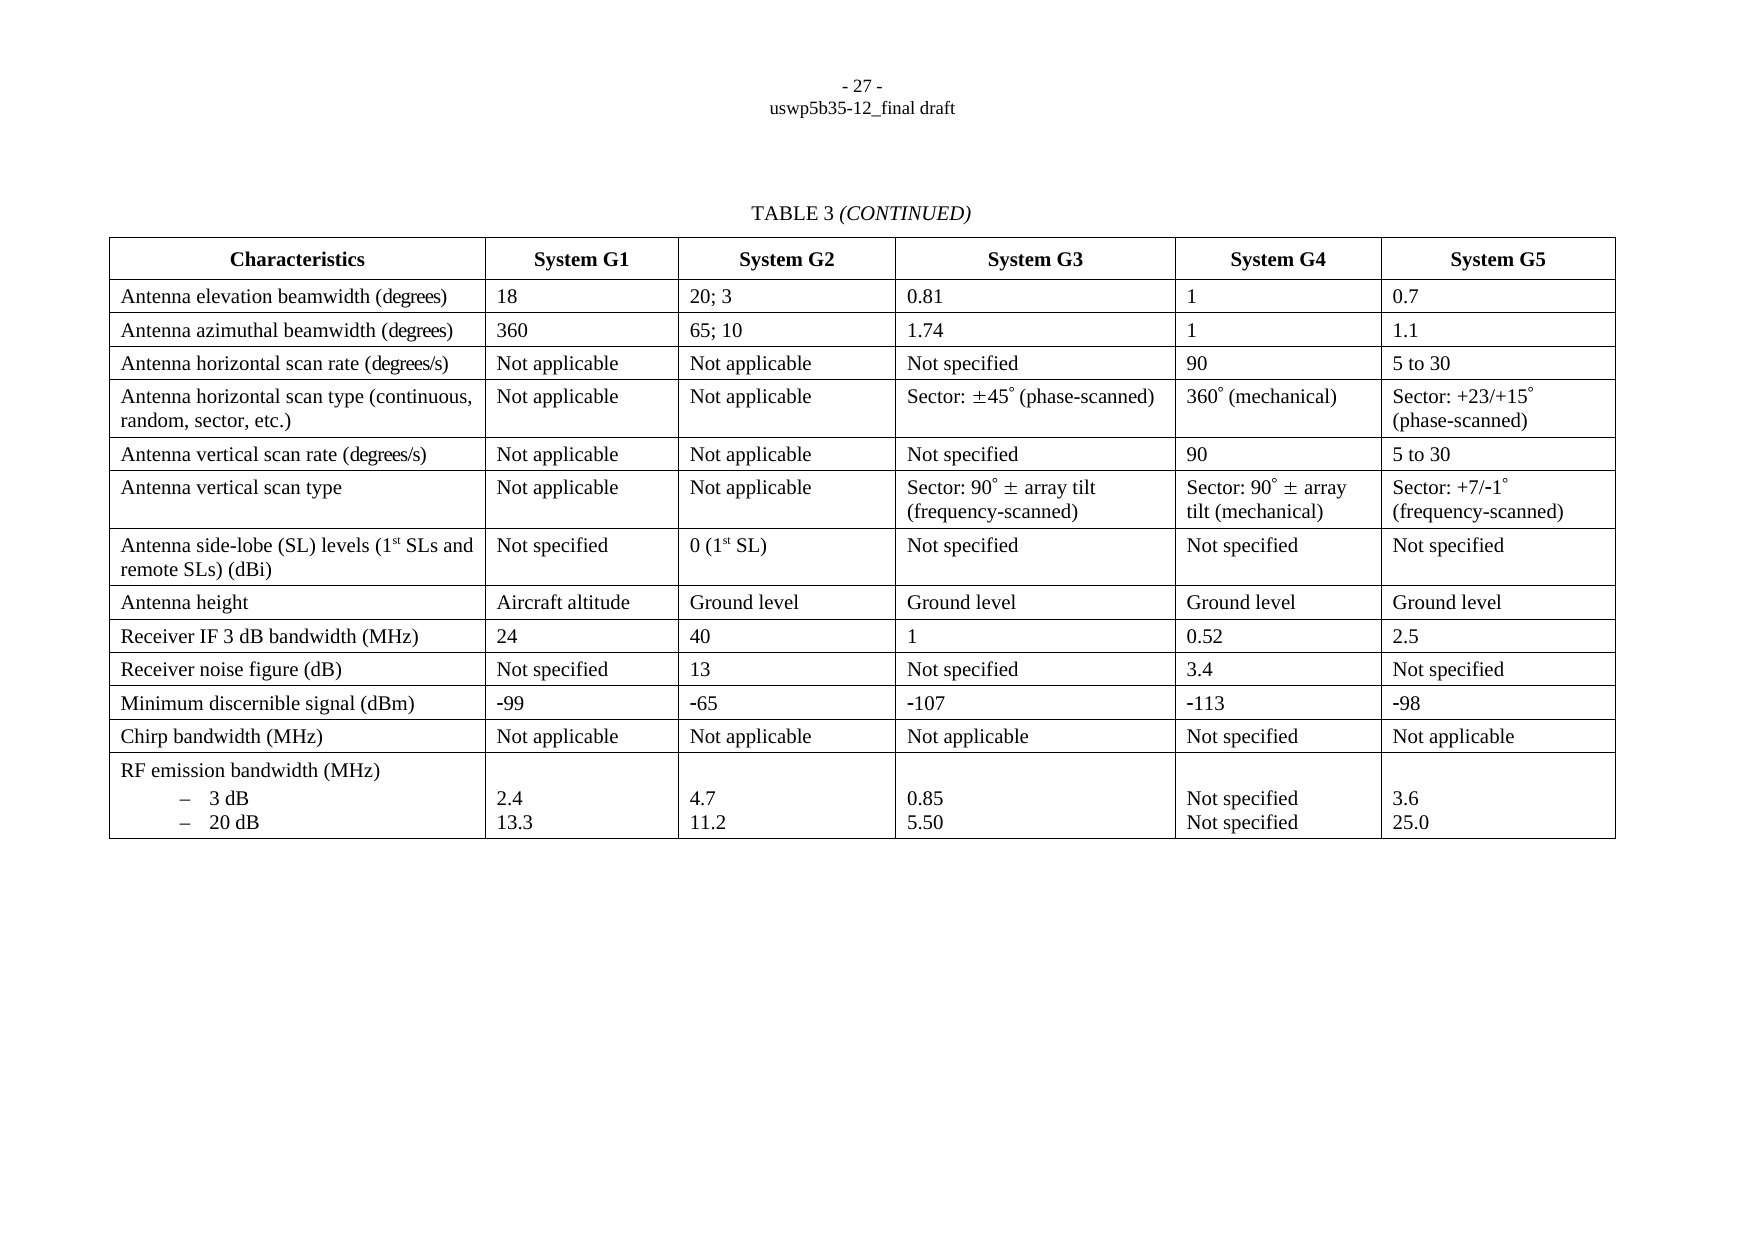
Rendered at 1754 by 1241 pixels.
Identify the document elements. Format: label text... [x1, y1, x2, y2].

table_cell 24 [486, 620, 678, 652]
text TABLE 3 (continued) [118, 176, 1606, 224]
table_cell Not specified [896, 347, 1175, 379]
table_cell Not specified [896, 653, 1175, 685]
table_cell Sector: +7/1 (frequency-scanned) [1382, 471, 1615, 528]
table_cell Not applicable [486, 347, 678, 379]
table_cell 1.1 [1382, 313, 1615, 346]
table_cell Sector: +23/+15 (phase-scanned) [1382, 380, 1615, 437]
table_cell 3.4 [1176, 653, 1381, 685]
table_cell Not applicable [679, 471, 895, 528]
table_cell 1 [1176, 313, 1381, 346]
table_cell Not applicable [486, 380, 678, 437]
table_cell 0.85 5.50 [896, 753, 1175, 838]
table_cell Antenna horizontal scan type (continuous, random, sector, etc.) [110, 380, 485, 437]
table_cell Not specified [896, 529, 1175, 585]
table_header Characteristics [110, 238, 485, 279]
table_cell 1 [896, 620, 1175, 652]
table_cell Antenna height [110, 586, 485, 618]
table_cell 4.7 11.2 [679, 753, 895, 838]
table_cell 20; 3 [679, 280, 895, 312]
table_cell Not specified [1176, 720, 1381, 752]
table_cell 18 [486, 280, 678, 312]
table_cell Antenna horizontal scan rate (degrees/s) [110, 347, 485, 379]
table_cell Aircraft altitude [486, 586, 678, 618]
table_cell 0.7 [1382, 280, 1615, 312]
table_cell 0 (1st SL) [679, 529, 895, 585]
table_cell Antenna vertical scan type [110, 471, 485, 528]
table_cell Not applicable [679, 380, 895, 437]
table_cell 107 [896, 686, 1175, 719]
table_cell Ground level [1382, 586, 1615, 618]
table_cell Sector: 90 array tilt (frequency-scanned) [896, 471, 1175, 528]
table_cell Antenna azimuthal beamwidth (degrees) [110, 313, 485, 346]
table_cell Minimum discernible signal (dBm) [110, 686, 485, 719]
table_cell Not specified [1382, 529, 1615, 585]
table_cell 2.4 13.3 [486, 753, 678, 838]
table_cell Not applicable [679, 347, 895, 379]
table_cell 113 [1176, 686, 1381, 719]
table_cell Not specified [486, 653, 678, 685]
table_header System G1 [486, 238, 678, 279]
table_cell Not specified Not specified [1176, 753, 1381, 838]
table_cell Not applicable [1382, 720, 1615, 752]
table_cell 5 to 30 [1382, 347, 1615, 379]
table_cell Not applicable [679, 438, 895, 470]
table_header System G5 [1382, 238, 1615, 279]
table_cell Sector: 45 (phase-scanned) [896, 380, 1175, 437]
table_cell Not specified [1176, 529, 1381, 585]
table_cell 0.81 [896, 280, 1175, 312]
table_cell RF emission bandwidth (MHz) – 3 dB – 20 dB [110, 753, 485, 838]
table_cell 98 [1382, 686, 1615, 719]
table_cell 40 [679, 620, 895, 652]
table_cell 1.74 [896, 313, 1175, 346]
table_cell Not specified [486, 529, 678, 585]
table_cell Not applicable [486, 720, 678, 752]
table_cell 90 [1176, 438, 1381, 470]
table_cell 65; 10 [679, 313, 895, 346]
table_cell 1 [1176, 280, 1381, 312]
table_cell Receiver noise figure (dB) [110, 653, 485, 685]
table_header System G2 [679, 238, 895, 279]
table_cell Ground level [896, 586, 1175, 618]
table_cell 99 [486, 686, 678, 719]
table_cell Sector: 90 array tilt (mechanical) [1176, 471, 1381, 528]
table_cell Receiver IF 3 dB bandwidth (MHz) [110, 620, 485, 652]
table_cell 360 (mechanical) [1176, 380, 1381, 437]
table_cell Not specified [1382, 653, 1615, 685]
table_cell 360 [486, 313, 678, 346]
table_header System G4 [1176, 238, 1381, 279]
table_cell Ground level [679, 586, 895, 618]
table_cell Chirp bandwidth (MHz) [110, 720, 485, 752]
table_cell 65 [679, 686, 895, 719]
table_cell Ground level [1176, 586, 1381, 618]
table_cell Not applicable [486, 438, 678, 470]
table_cell 90 [1176, 347, 1381, 379]
table_cell Antenna elevation beamwidth (degrees) [110, 280, 485, 312]
table_header System G3 [896, 238, 1175, 279]
table_cell 2.5 [1382, 620, 1615, 652]
table_cell 13 [679, 653, 895, 685]
table_cell Not applicable [679, 720, 895, 752]
table_cell 0.52 [1176, 620, 1381, 652]
table_cell Not applicable [486, 471, 678, 528]
table_cell Antenna side-lobe (SL) levels (1st SLs and remote SLs) (dBi) [110, 529, 485, 585]
table_cell Not applicable [896, 720, 1175, 752]
table_cell Not specified [896, 438, 1175, 470]
table_cell 3.6 25.0 [1382, 753, 1615, 838]
table_cell 5 to 30 [1382, 438, 1615, 470]
table_cell Antenna vertical scan rate (degrees/s) [110, 438, 485, 470]
